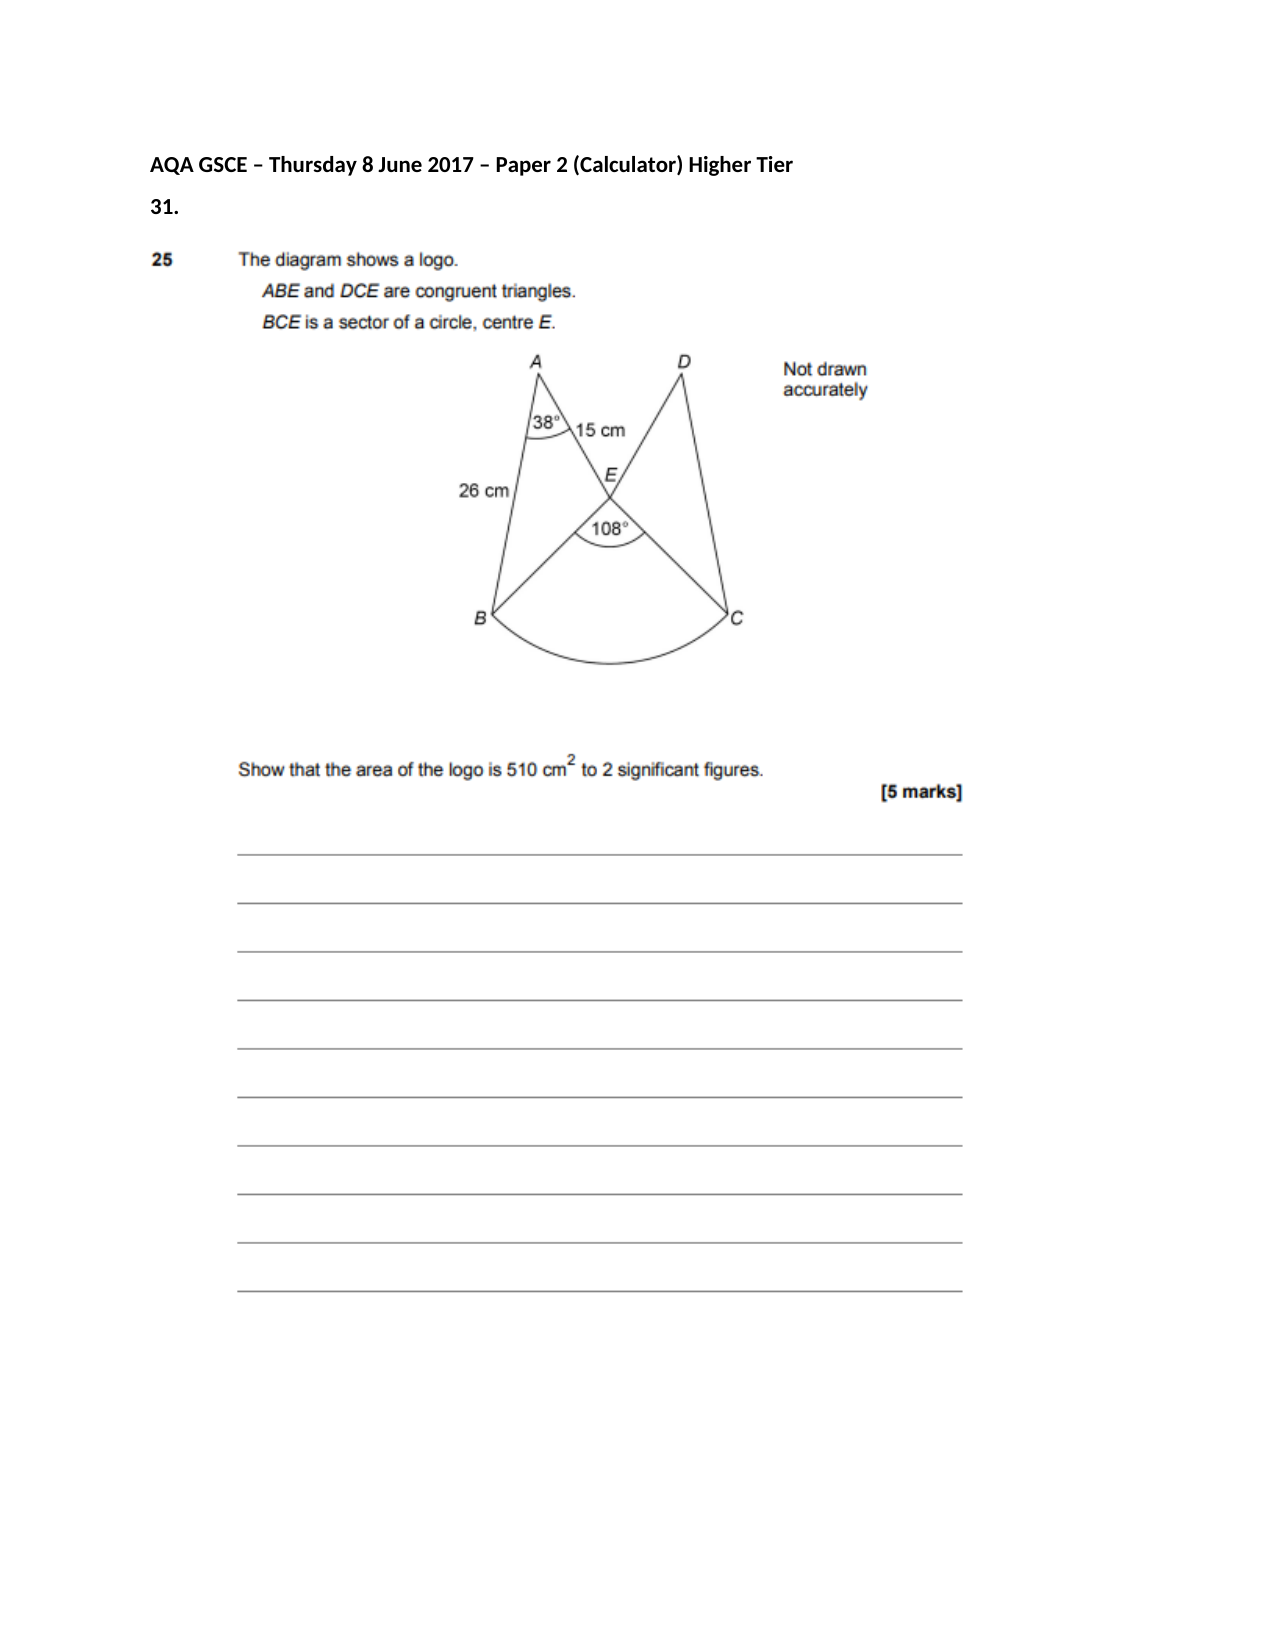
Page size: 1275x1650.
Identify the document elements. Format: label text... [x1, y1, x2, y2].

text 31. [150, 192, 1125, 220]
text AQA GSCE – Thursday 8 June 2017 – Paper 2 (Calculator) Higher Tier [150, 150, 1125, 178]
picture [150, 238, 966, 1305]
